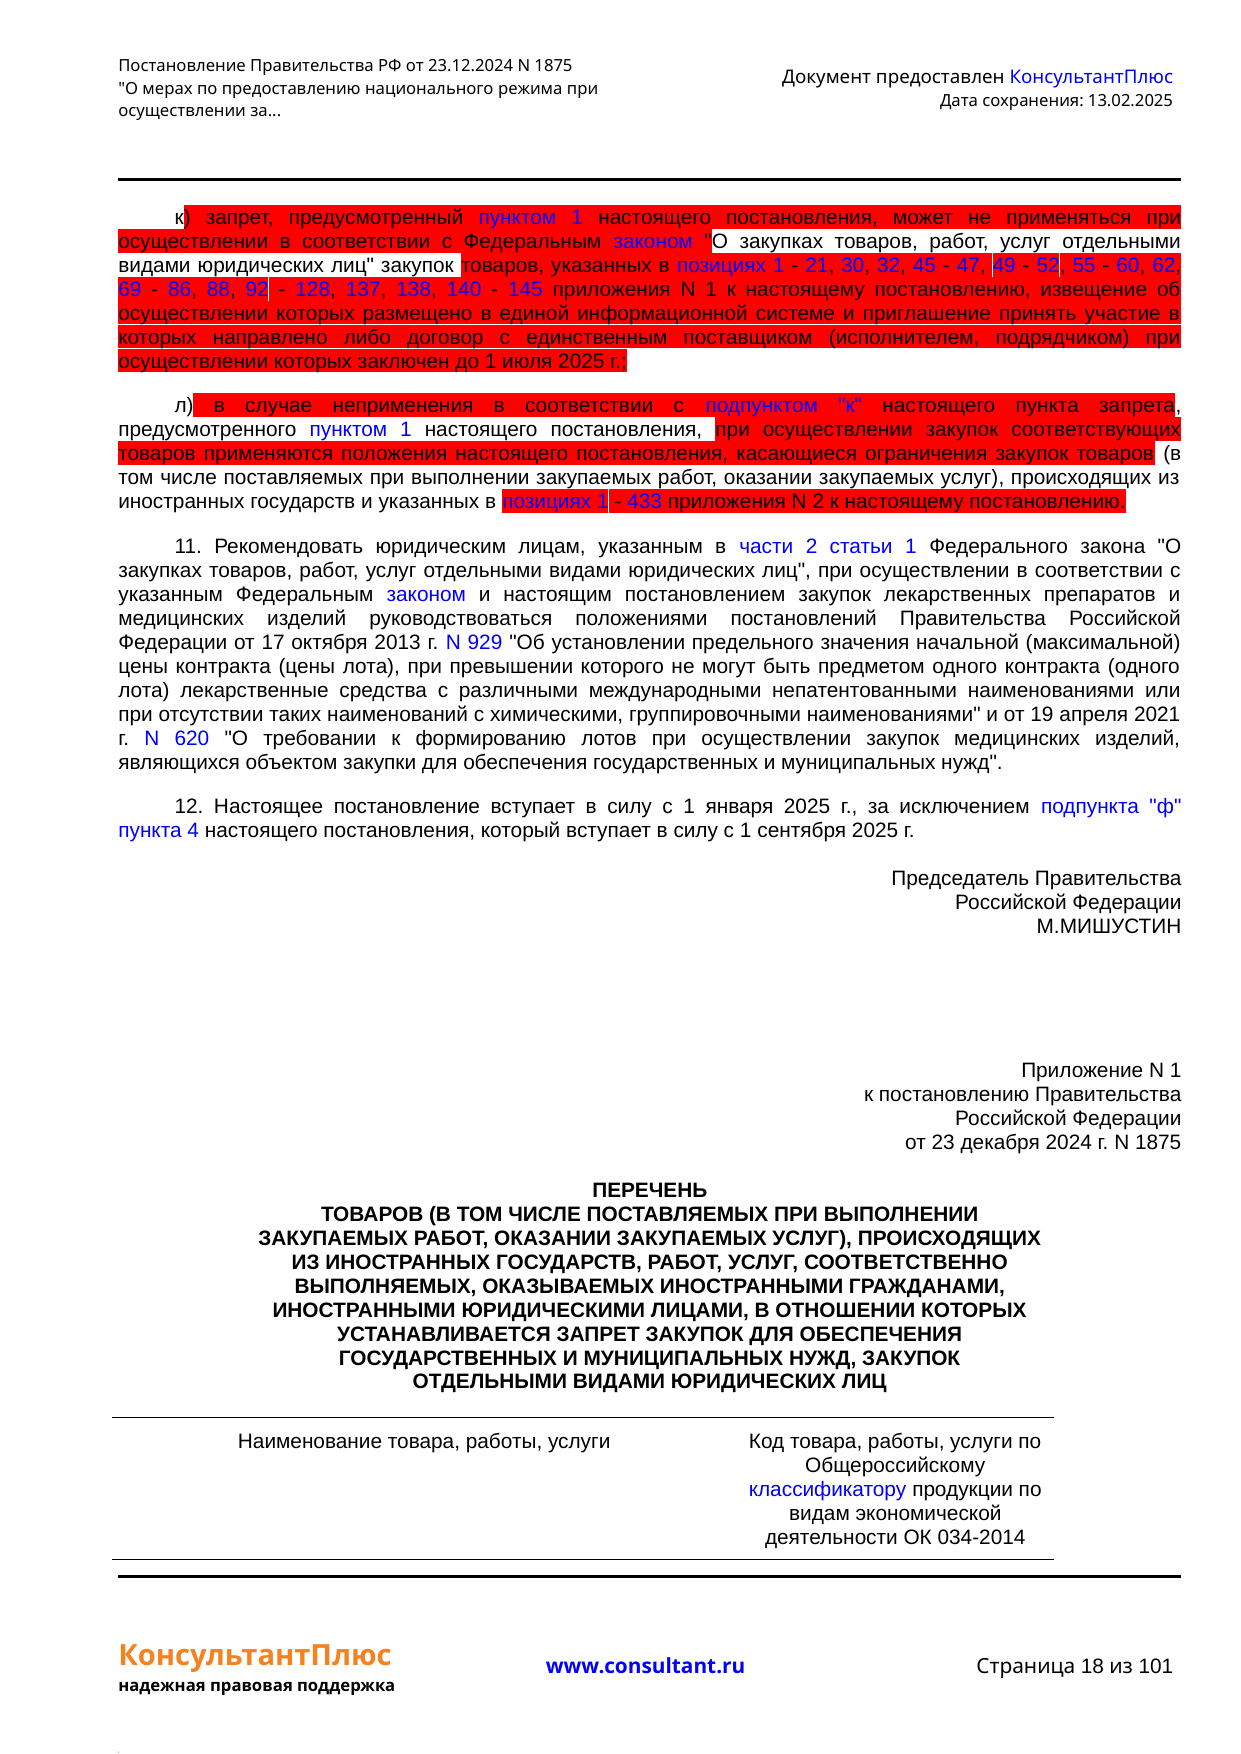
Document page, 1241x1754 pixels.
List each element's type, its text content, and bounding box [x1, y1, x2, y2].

text л) в случае неприменения в соответствии с подпунктом "к" настоящего пункта запрета, предусмотренного пунктом 1 настоящего постановления, при осуществлении закупок соответствующих товаров применяются положения настоящего постановления, касающиеся ограничения закупок товаров (в том числе поставляемых при выполнении закупаемых работ, оказании закупаемых услуг), происходящих из иностранных государств и указанных в позициях 1 - 433 приложения N 2 к настоящему постановлению. [118, 441, 1181, 513]
text от 23 декабря 2024 г. N 1875 [118, 1130, 1181, 1154]
text к постановлению Правительства [118, 1082, 1181, 1106]
text 11. Рекомендовать юридическим лицам, указанным в части 2 статьи 1 Федерального закона "О закупках товаров, работ, услуг отдельными видами юридических лиц", при осуществлении в соответствии с указанным Федеральным законом и настоящим постановлением закупок лекарственных препаратов и медицинских изделий руководствоваться положениями постановлений Правительства Российской Федерации от 17 октября 2013 г. N 929 "Об установлении предельного значения начальной (максимальной) цены контракта (цены лота), при превышении которого не могут быть предметом одного контракта (одного лота) лекарственные средства с различными международными непатентованными наименованиями или при отсутствии таких наименований с химическими, группировочными наименованиями" и от 19 апреля 2021 г. N 620 "О требовании к формированию лотов при осуществлении закупок медицинских изделий, являющихся объектом закупки для обеспечения государственных и муниципальных нужд". [118, 534, 1181, 773]
text Российской Федерации [118, 890, 1181, 914]
text л) в случае неприменения в соответствии с подпунктом "к" настоящего пункта запрета, предусмотренного пунктом 1 настоящего постановления, при осуществлении закупок соответствующих товаров применяются положения настоящего постановления, касающиеся ограничения закупок товаров (в том числе поставляемых при выполнении закупаемых работ, оказании закупаемых услуг), происходящих из иностранных государств и указанных в позициях 1 - 433 приложения N 2 к настоящему постановлению. [118, 393, 715, 441]
title ГОСУДАРСТВЕННЫХ И МУНИЦИПАЛЬНЫХ НУЖД, ЗАКУПОК [118, 1345, 1181, 1369]
title ИНОСТРАННЫМИ ЮРИДИЧЕСКИМИ ЛИЦАМИ, В ОТНОШЕНИИ КОТОРЫХ [118, 1297, 1181, 1321]
title ВЫПОЛНЯЕМЫХ, ОКАЗЫВАЕМЫХ ИНОСТРАННЫМИ ГРАЖДАНАМИ, [118, 1273, 1181, 1297]
title ПЕРЕЧЕНЬ [118, 1178, 1181, 1202]
title ИЗ ИНОСТРАННЫХ ГОСУДАРСТВ, РАБОТ, УСЛУГ, СООТВЕТСТВЕННО [118, 1249, 1181, 1273]
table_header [737, 1418, 1053, 1559]
title ОТДЕЛЬНЫМИ ВИДАМИ ЮРИДИЧЕСКИХ ЛИЦ [118, 1369, 1181, 1393]
text 12. Настоящее постановление вступает в силу с 1 января 2025 г., за исключением подпункта "ф" пункта 4 настоящего постановления, который вступает в силу с 1 сентября 2025 г. [118, 794, 1181, 842]
text Российской Федерации [118, 1106, 1181, 1130]
text Председатель Правительства [118, 866, 1181, 890]
text М.МИШУСТИН [118, 914, 1181, 938]
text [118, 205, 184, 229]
title ЗАКУПАЕМЫХ РАБОТ, ОКАЗАНИИ ЗАКУПАЕМЫХ УСЛУГ), ПРОИСХОДЯЩИХ [118, 1226, 1181, 1249]
text Приложение N 1 [118, 1058, 1181, 1082]
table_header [112, 1418, 737, 1559]
title УСТАНАВЛИВАЕТСЯ ЗАПРЕТ ЗАКУПОК ДЛЯ ОБЕСПЕЧЕНИЯ [118, 1321, 1181, 1345]
title ТОВАРОВ (В ТОМ ЧИСЛЕ ПОСТАВЛЯЕМЫХ ПРИ ВЫПОЛНЕНИИ [118, 1202, 1181, 1226]
